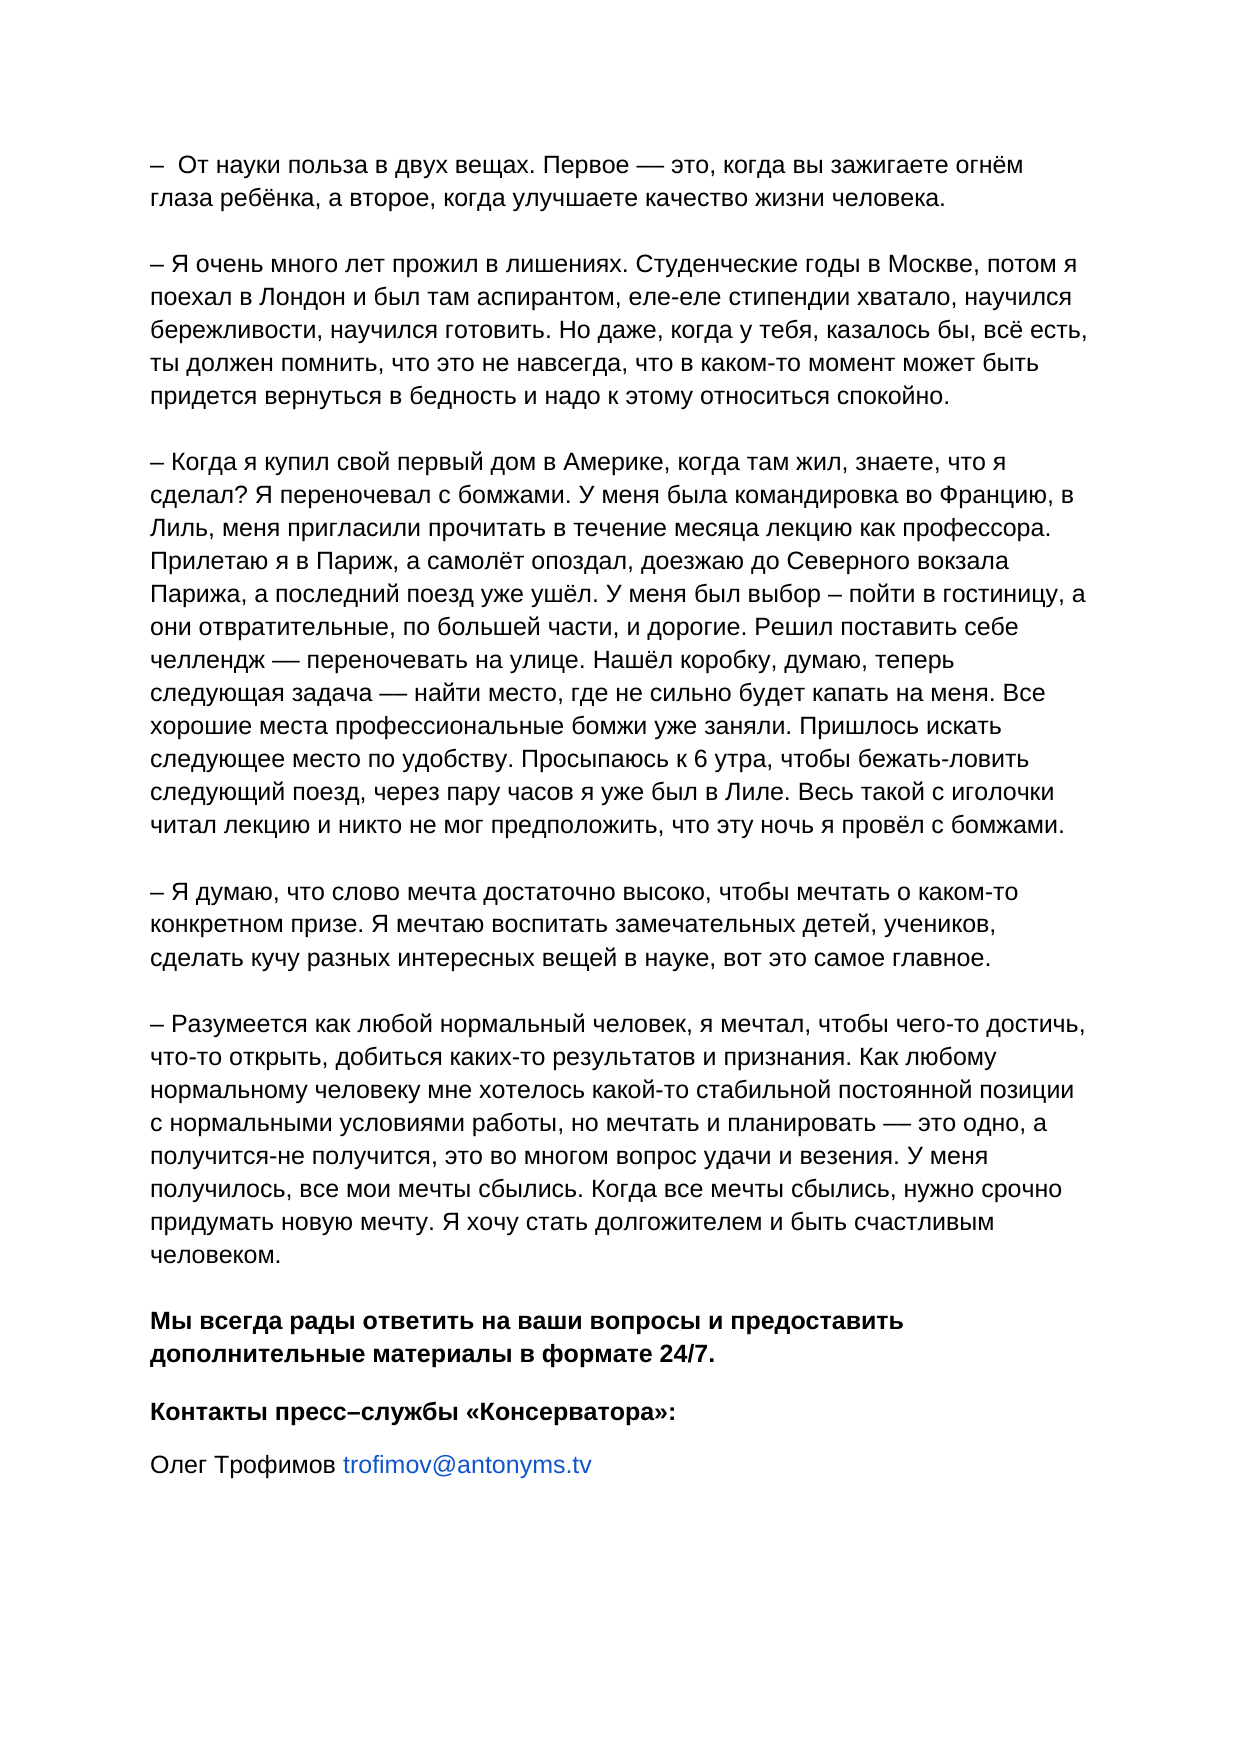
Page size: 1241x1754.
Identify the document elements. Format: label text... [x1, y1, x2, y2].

text – Я думаю, что слово мечта достаточно высоко, чтобы мечтать о каком-то конкретном призе. Я мечтаю воспитать замечательных детей, учеников, сделать кучу разных интересных вещей в науке, вот это самое главное. [150, 876, 1090, 971]
text Олег Трофимов trofimov@antonyms.tv [150, 1451, 1090, 1479]
text Мы всегда рады ответить на ваши вопросы и предоставить дополнительные материалы в формате 24/7. [150, 1306, 1090, 1367]
text – От науки польза в двух вещах. Первое –– это, когда вы зажигаете огнём глаза ребёнка, а второе, когда улучшаете качество жизни человека. [150, 150, 1090, 212]
text – Разумеется как любой нормальный человек, я мечтал, чтобы чего-то достичь, что-то открыть, добиться каких-то результатов и признания. Как любому нормальному человеку мне хотелось какой-то стабильной постоянной позиции с нормальными условиями работы, но мечтать и планировать –– это одно, а получится-не получится, это во многом вопрос удачи и везения. У меня получилось, все мои мечты сбылись. Когда все мечты сбылись, нужно срочно придумать новую мечту. Я хочу стать долгожителем и быть счастливым человеком. [150, 1008, 1090, 1268]
text – Я очень много лет прожил в лишениях. Студенческие годы в Москве, потом я поехал в Лондон и был там аспирантом, еле-еле стипендии хватало, научился бережливости, научился готовить. Но даже, когда у тебя, казалось бы, всё есть, ты должен помнить, что это не навсегда, что в каком-то момент может быть придется вернуться в бедность и надо к этому относиться спокойно. [150, 249, 1090, 410]
text – Когда я купил свой первый дом в Америке, когда там жил, знаете, что я сделал? Я переночевал с бомжами. У меня была командировка во Францию, в Лиль, меня пригласили прочитать в течение месяца лекцию как профессора. Прилетаю я в Париж, а самолёт опоздал, доезжаю до Северного вокзала Парижа, а последний поезд уже ушёл. У меня был выбор – пойти в гостиницу, а они отвратительные, по большей части, и дорогие. Решил поставить себе челлендж –– переночевать на улице. Нашёл коробку, думаю, теперь следующая задача –– найти место, где не сильно будет капать на меня. Все хорошие места профессиональные бомжи уже заняли. Пришлось искать следующее место по удобству. Просыпаюсь к 6 утра, чтобы бежать-ловить следующий поезд, через пару часов я уже был в Лиле. Весь такой с иголочки читал лекцию и никто не мог предположить, что эту ночь я провёл с бомжами. [150, 447, 1090, 839]
text Контакты пресс–службы «Консерватора»: [150, 1397, 1090, 1426]
